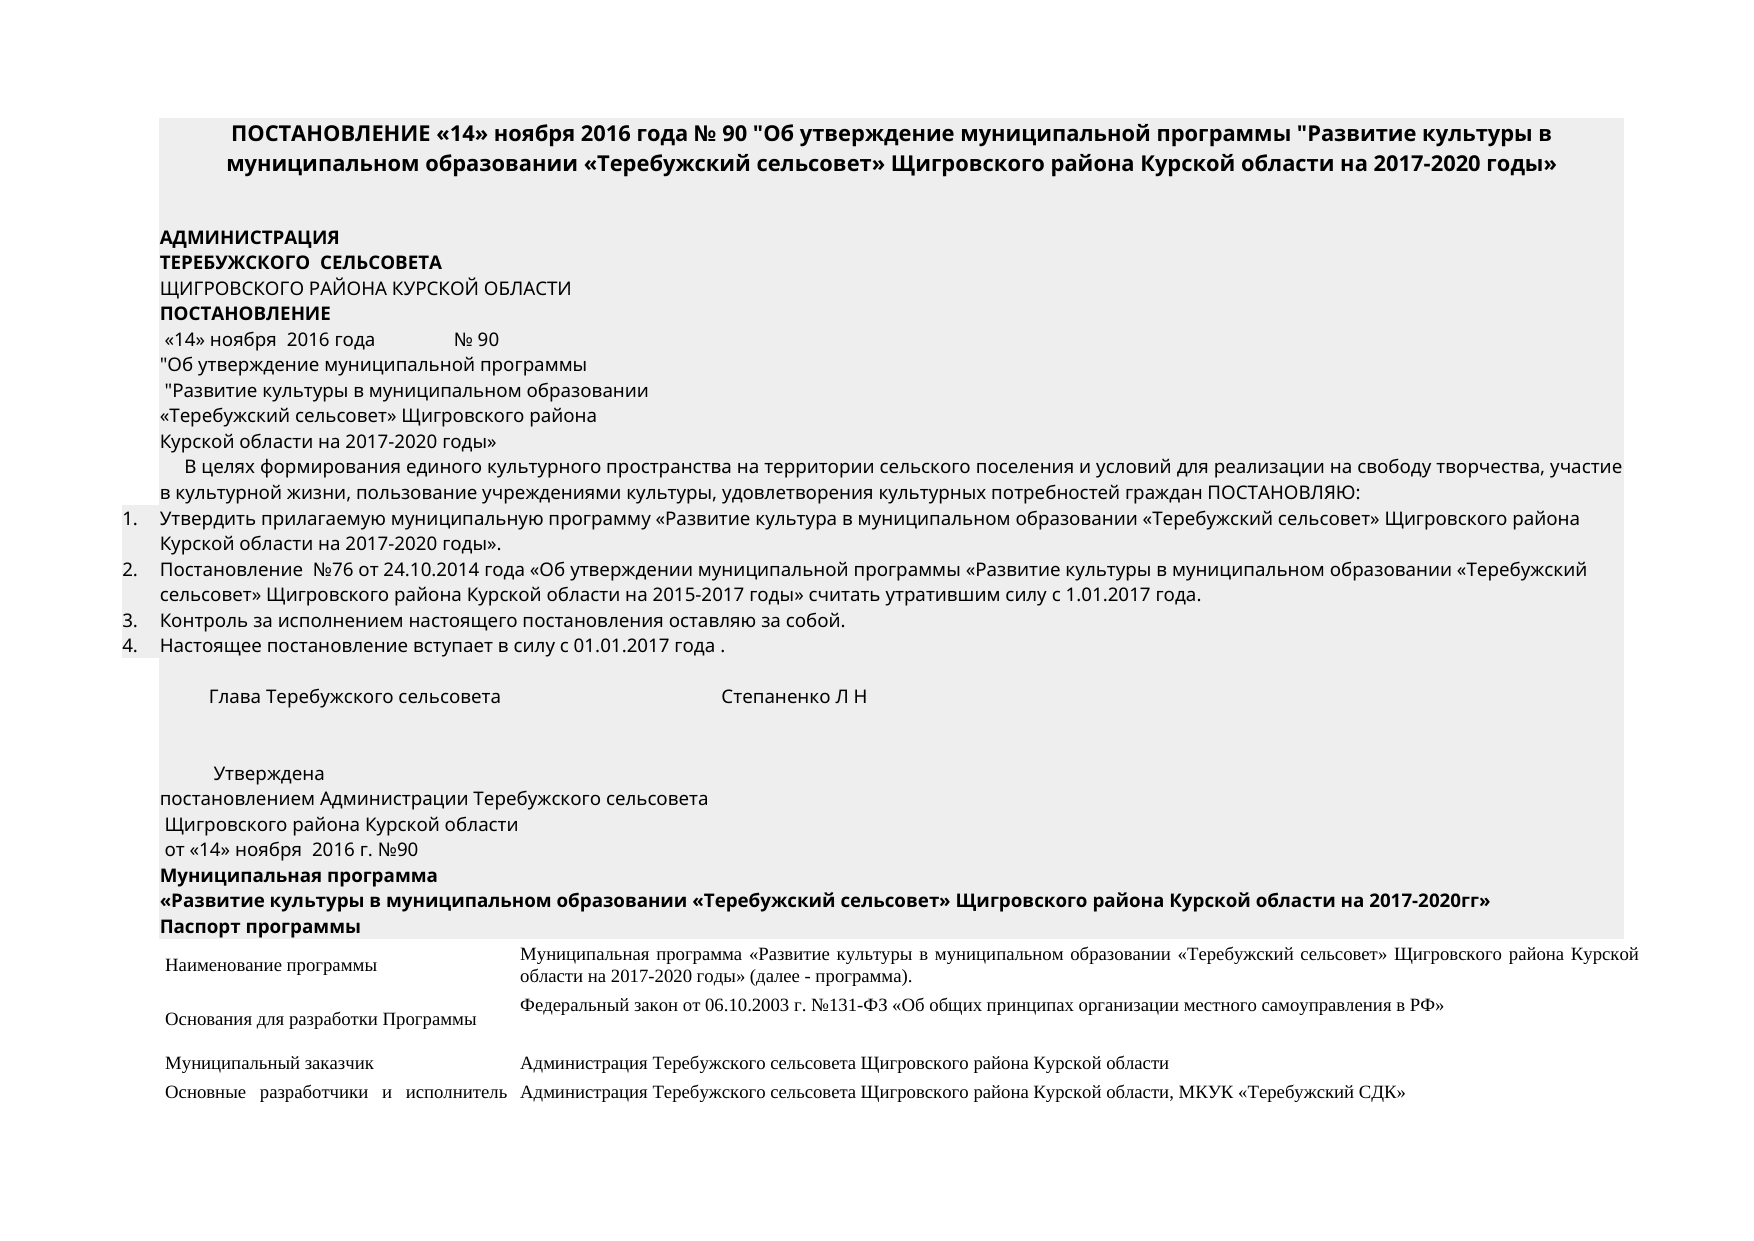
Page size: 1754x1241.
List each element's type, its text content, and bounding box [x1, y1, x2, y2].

text В целях формирования единого культурного пространства на территории сельского поселения и условий для реализации на свободу творчества, участие в культурной жизни, пользование учреждениями культуры, удовлетворения культурных потребностей граждан ПОСТАНОВЛЯЮ: [159, 454, 1624, 505]
table_cell Федеральный закон от 06.10.2003 г. №131-ФЗ «Об общих принципах организации местного самоуправления в РФ» [515, 991, 1646, 1047]
text от «14» ноября 2016 г. №90 [159, 837, 1624, 862]
text «Развитие культуры в муниципальном образовании «Теребужский сельсовет» Щигровского района Курской области на 2017-2020гг» [159, 888, 1624, 913]
text «14» ноября 2016 года № 90 [159, 326, 1624, 352]
text "Об утверждение муниципальной программы [159, 352, 1624, 377]
table_cell Администрация Теребужского сельсовета Щигровского района Курской области [515, 1049, 1646, 1076]
text ПОСТАНОВЛЕНИЕ «14» ноября 2016 года № 90 "Об утверждение муниципальной программы "Развитие культуры в муниципальном образовании «Теребужский сельсовет» Щигровского района Курской области на 2017-2020 годы» [159, 118, 1624, 178]
table_header Муниципальная программа «Развитие культуры в муниципальном образовании «Теребужский сельсовет» Щигровского района Курской области на 2017-2020 годы» (далее - программа). [515, 940, 1646, 989]
text "Развитие культуры в муниципальном образовании [159, 377, 1624, 403]
list Контроль за исполнением настоящего постановления оставляю за собой. [122, 607, 1624, 632]
table_header Наименование программы [160, 940, 513, 989]
text ЩИГРОВСКОГО РАЙОНА КУРСКОЙ ОБЛАСТИ [159, 275, 1624, 301]
text «Теребужский сельсовет» Щигровского района [159, 403, 1624, 428]
text Курской области на 2017-2020 годы» [159, 428, 1624, 454]
list Настоящее постановление вступает в силу с 01.01.2017 года . [122, 632, 1624, 658]
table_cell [160, 1078, 513, 1106]
table_cell Муниципальный заказчик [160, 1049, 513, 1076]
text Паспорт программы [159, 913, 1624, 939]
table_cell Основания для разработки Программы [160, 991, 513, 1047]
text Глава Теребужского сельсовета Степаненко Л Н [159, 683, 1624, 709]
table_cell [515, 1078, 1646, 1106]
text Утверждена [159, 760, 1624, 786]
list Постановление №76 от 24.10.2014 года «Об утверждении муниципальной программы «Развитие культуры в муниципальном образовании «Теребужский сельсовет» Щигровского района Курской области на 2015-2017 годы» считать утратившим силу с 1.01.2017 года. [122, 556, 1624, 607]
text АДМИНИСТРАЦИЯ [159, 224, 1624, 249]
list Утвердить прилагаемую муниципальную программу «Развитие культура в муниципальном образовании «Теребужский сельсовет» Щигровского района Курской области на 2017-2020 годы». [122, 505, 1624, 556]
text ТЕРЕБУЖСКОГО СЕЛЬСОВЕТА [159, 249, 1624, 275]
text постановлением Администрации Теребужского сельсовета [159, 786, 1624, 811]
text Щигровского района Курской области [159, 811, 1624, 837]
text Муниципальная программа [159, 862, 1624, 888]
text ПОСТАНОВЛЕНИЕ [159, 301, 1624, 326]
